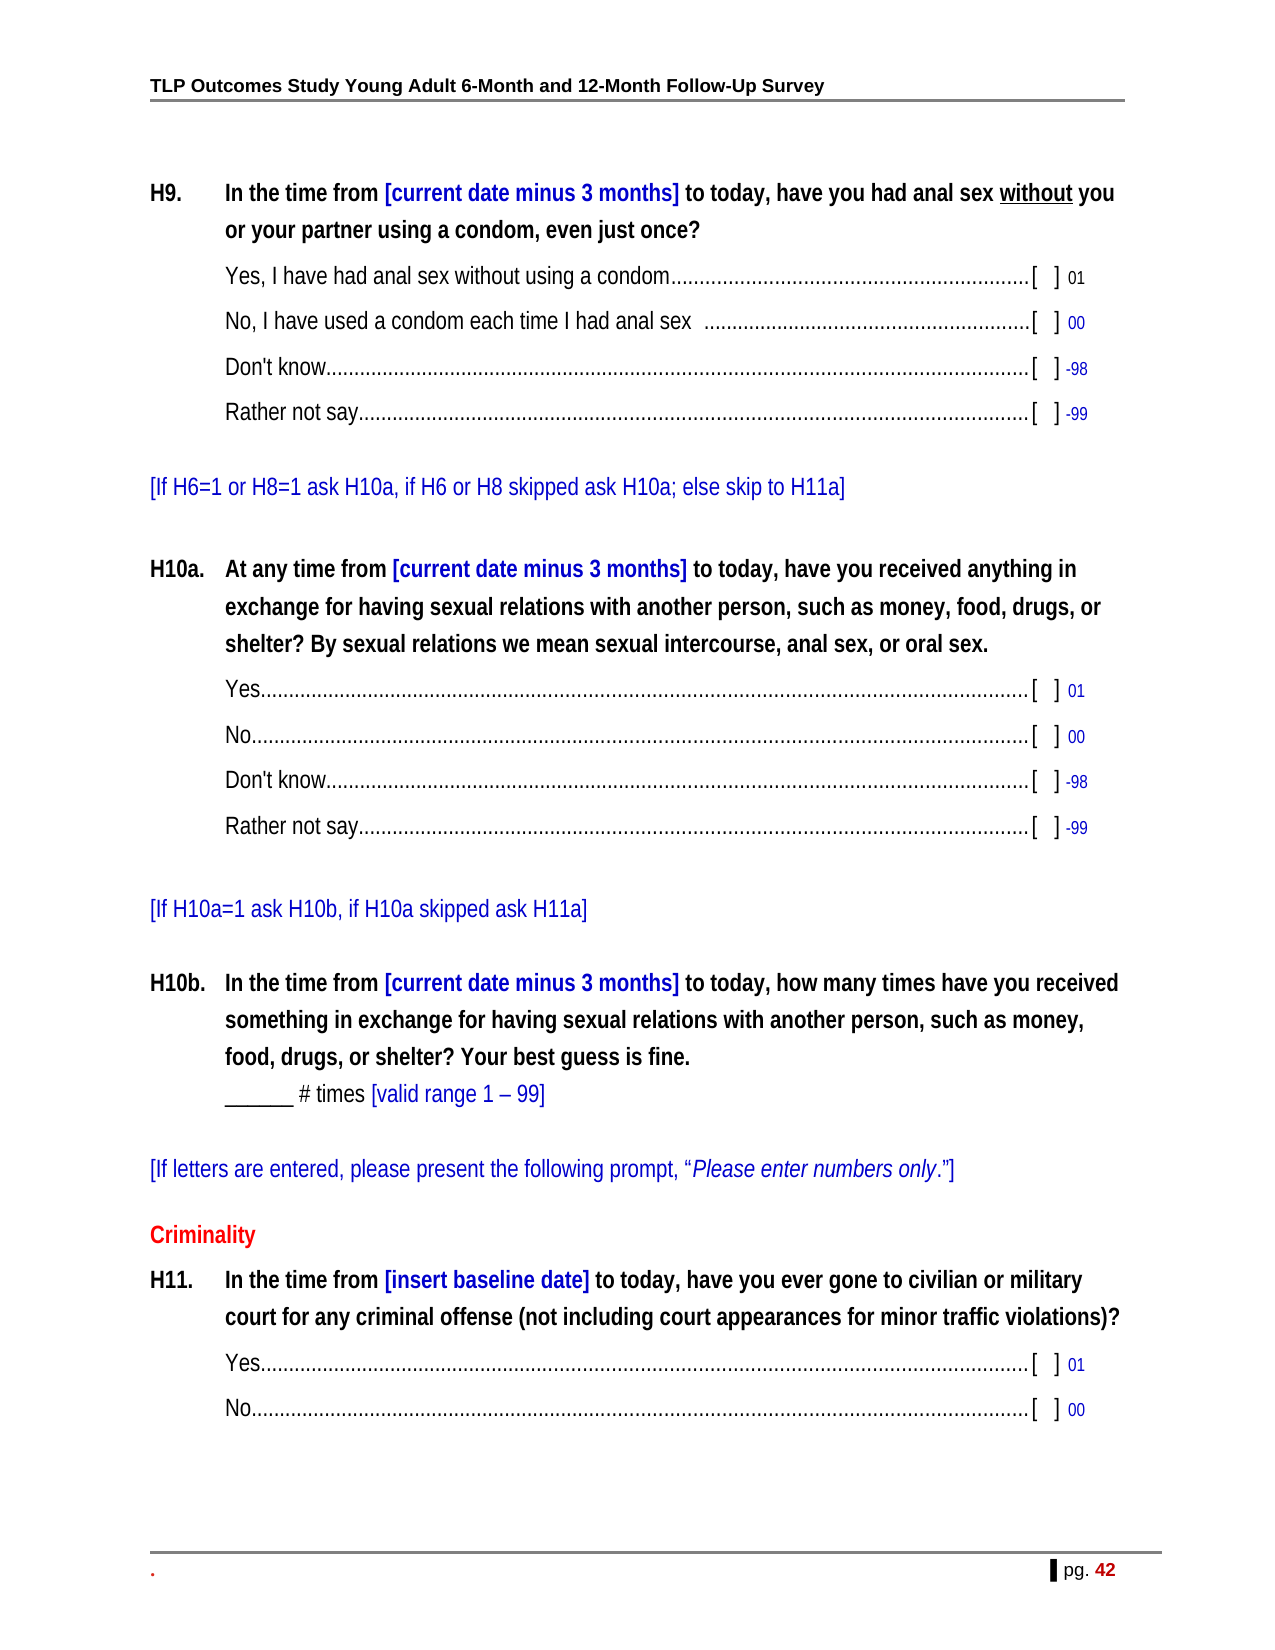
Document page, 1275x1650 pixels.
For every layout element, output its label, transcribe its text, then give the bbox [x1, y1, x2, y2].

subtitle Criminality [150, 1220, 1125, 1248]
text H11. In the time from [insert baseline date] to today, have you ever gone to civilian or military court for any criminal offense (not including court appearances for minor traffic violations)? [150, 1265, 1125, 1331]
text [If letters are entered, please present the following prompt, “Please enter numbers only.”] [150, 1154, 1125, 1182]
text No [ ] 00 [150, 720, 1125, 748]
text H9. In the time from [current date minus 3 months] to today, have you had anal sex without you or your partner using a condom, even just once? [150, 178, 1125, 244]
text Yes [ ] 01 [150, 1348, 1125, 1377]
text Rather not say [ ] -99 [225, 397, 1125, 426]
text Don't know [ ] -98 [150, 352, 1125, 380]
text [If H10a=1 ask H10b, if H10a skipped ask H11a] [150, 893, 1125, 922]
text No, I have used a condom each time I had anal sex [ ] 00 [150, 306, 1125, 335]
text [If H6=1 or H8=1 ask H10a, if H6 or H8 skipped ask H10a; else skip to H11a] [150, 472, 1125, 500]
text H10b. In the time from [current date minus 3 months] to today, how many times have you received something in exchange for having sexual relations with another person, such as money, food, drugs, or shelter? Your best guess is fine. [150, 968, 1125, 1071]
text Don't know [ ] -98 [150, 765, 1125, 794]
text H10a. At any time from [current date minus 3 months] to today, have you received anything in exchange for having sexual relations with another person, such as money, food, drugs, or shelter? By sexual relations we mean sexual intercourse, anal sex, or oral sex. [150, 554, 1125, 657]
text Rather not say [ ] -99 [225, 811, 1125, 839]
text Yes, I have had anal sex without using a condom [ ] 01 [150, 261, 1125, 289]
text No [ ] 00 [150, 1393, 1125, 1422]
text ______ # times [valid range 1 – 99] [150, 1079, 1125, 1108]
text Yes [ ] 01 [150, 674, 1125, 703]
